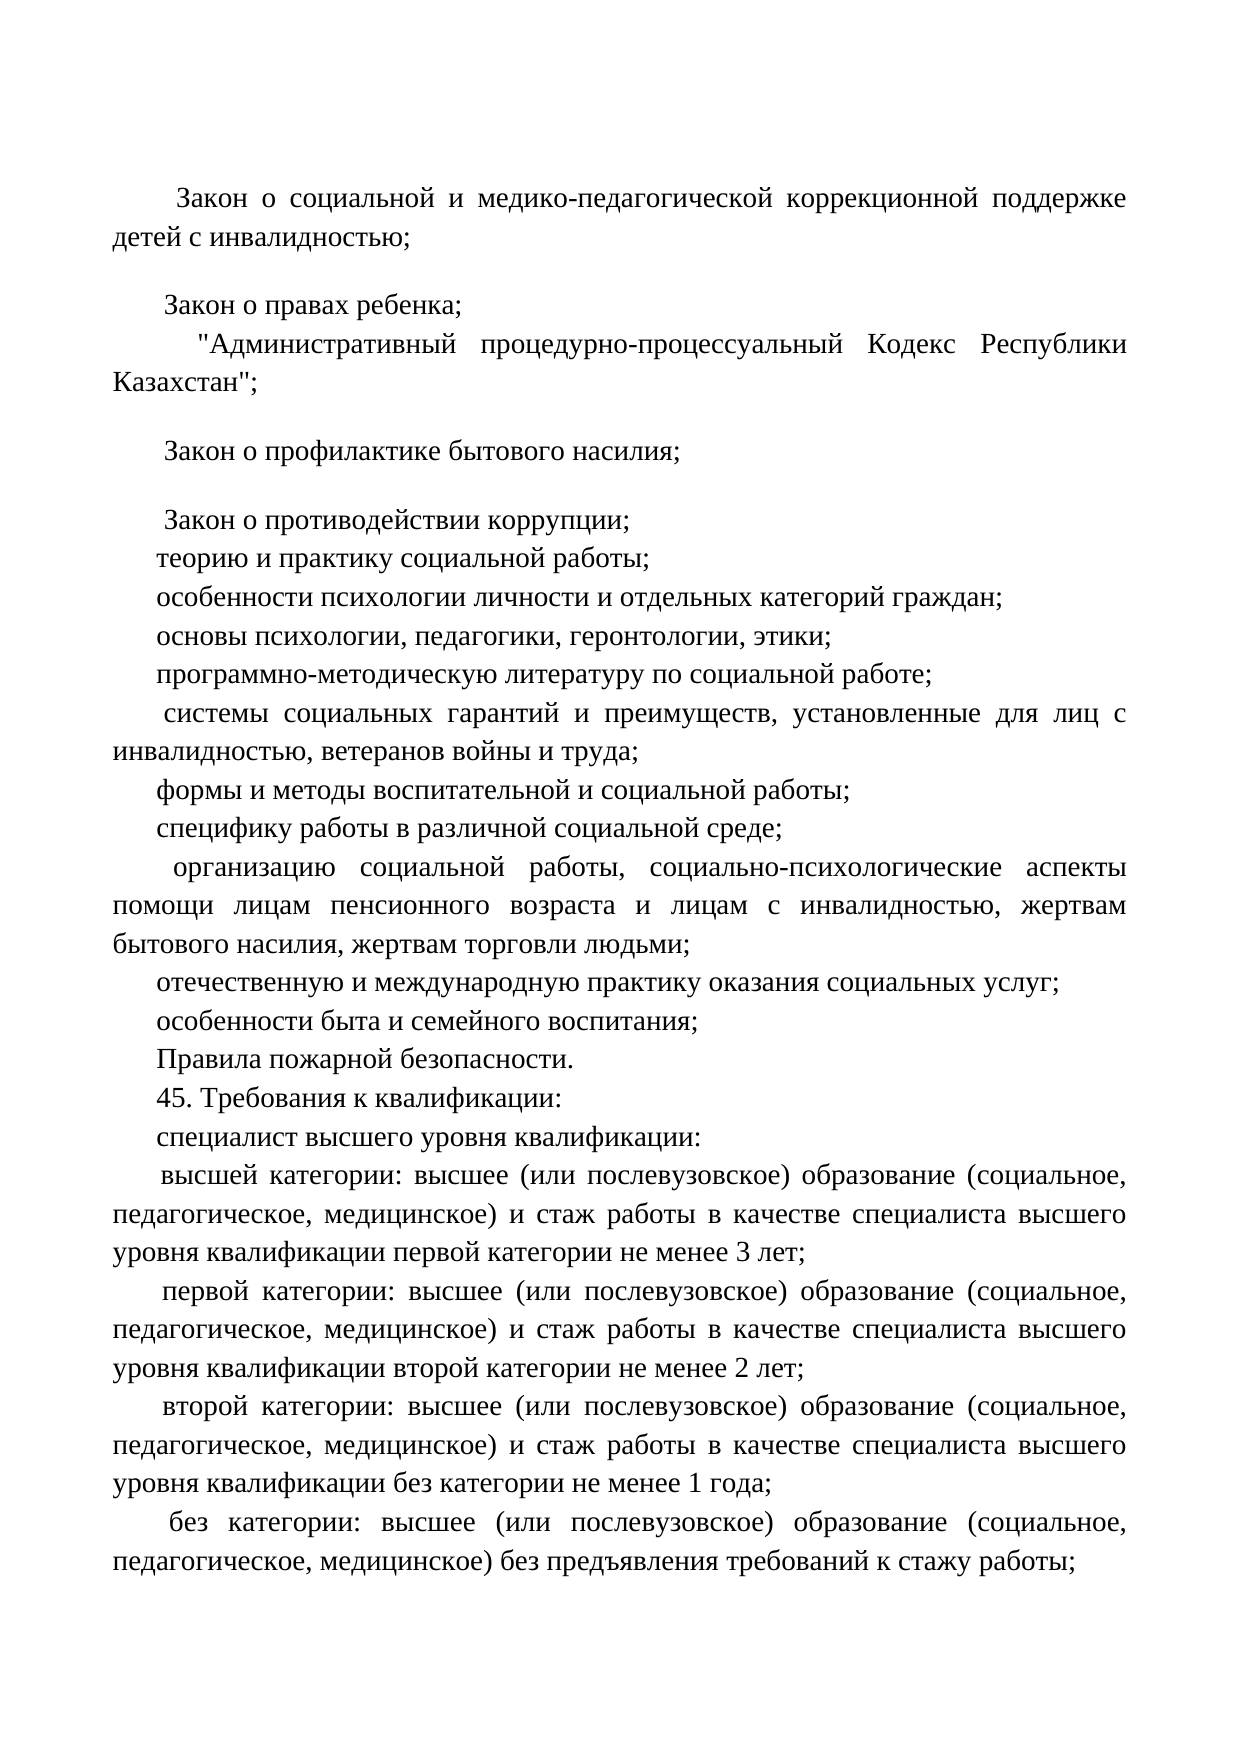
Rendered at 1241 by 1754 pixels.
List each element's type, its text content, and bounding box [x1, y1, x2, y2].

text Правила пожарной безопасности. [112, 1042, 1128, 1075]
text особенности психологии личности и отдельных категорий граждан; [112, 579, 1128, 613]
text основы психологии, педагогики, геронтологии, этики; [112, 618, 1128, 651]
text второй категории: высшее (или послевузовское) образование (социальное, педагогическое, медицинское) и стаж работы в качестве специалиста высшего уровня квалификации без категории не менее 1 года; [112, 1388, 1128, 1499]
text 45. Требования к квалификации: [112, 1080, 1128, 1114]
text особенности быта и семейного воспитания; [112, 1003, 1128, 1037]
text программно-методическую литературу по социальной работе; [112, 656, 1128, 690]
text Закон о социальной и медико-педагогической коррекционной поддержке детей с инвалидностью; [112, 180, 1128, 252]
text Закон о правах ребенка; [112, 287, 1128, 321]
text отечественную и международную практику оказания социальных услуг; [112, 964, 1128, 998]
text Закон о профилактике бытового насилия; [112, 433, 1128, 467]
text без категории: высшее (или послевузовское) образование (социальное, педагогическое, медицинское) без предъявления требований к стажу работы; [112, 1504, 1128, 1576]
text теорию и практику социальной работы; [112, 541, 1128, 574]
text системы социальных гарантий и преимуществ, установленные для лиц с инвалидностью, ветеранов войны и труда; [112, 695, 1128, 767]
text первой категории: высшее (или послевузовское) образование (социальное, педагогическое, медицинское) и стаж работы в качестве специалиста высшего уровня квалификации второй категории не менее 2 лет; [112, 1273, 1128, 1383]
text специфику работы в различной социальной среде; [112, 810, 1128, 844]
text высшей категории: высшее (или послевузовское) образование (социальное, педагогическое, медицинское) и стаж работы в качестве специалиста высшего уровня квалификации первой категории не менее 3 лет; [112, 1157, 1128, 1268]
text организацию социальной работы, социально-психологические аспекты помощи лицам пенсионного возраста и лицам с инвалидностью, жертвам бытового насилия, жертвам торговли людьми; [112, 849, 1128, 959]
text специалист высшего уровня квалификации: [112, 1119, 1128, 1152]
text "Административный процедурно-процессуальный Кодекс Республики Казахстан"; [112, 326, 1128, 398]
text формы и методы воспитательной и социальной работы; [112, 772, 1128, 805]
text Закон о противодействии коррупции; [112, 502, 1128, 536]
